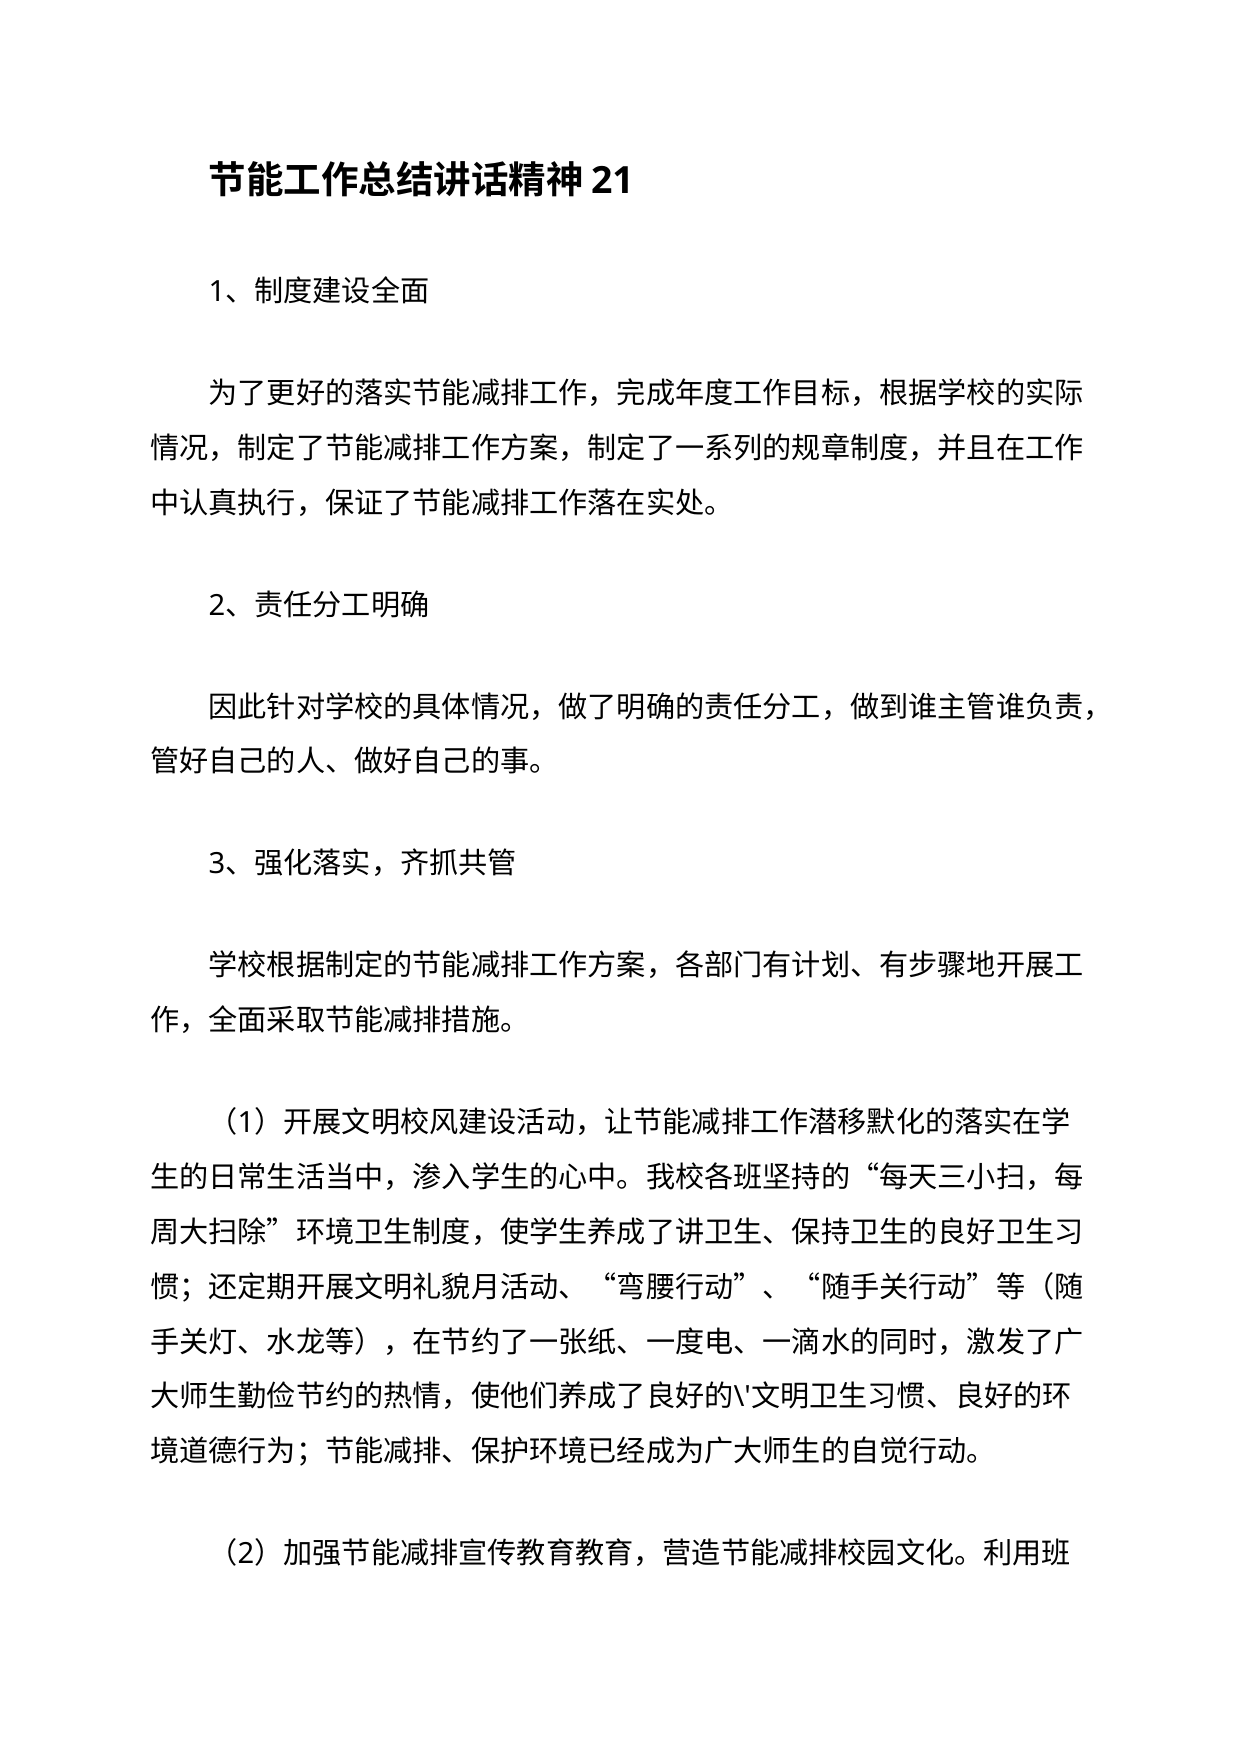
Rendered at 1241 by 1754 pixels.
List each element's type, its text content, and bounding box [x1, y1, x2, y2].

text 为了更好的落实节能减排工作，完成年度工作目标，根据学校的实际情况，制定了节能减排工作方案，制定了一系列的规章制度，并且在工作中认真执行，保证了节能减排工作落在实处。 [150, 369, 1090, 522]
text （1）开展文明校风建设活动，让节能减排工作潜移默化的落实在学生的日常生活当中，渗入学生的心中。我校各班坚持的“每天三小扫，每周大扫除”环境卫生制度，使学生养成了讲卫生、保持卫生的良好卫生习惯；还定期开展文明礼貌月活动、“弯腰行动”、“随手关行动”等（随手关灯、水龙等），在节约了一张纸、一度电、一滴水的同时，激发了广大师生勤俭节约的热情，使他们养成了良好的\'文明卫生习惯、良好的环境道德行为；节能减排、保护环境已经成为广大师生的自觉行动。 [150, 1098, 1090, 1470]
text 节能工作总结讲话精神21 [150, 150, 1090, 204]
text 学校根据制定的节能减排工作方案，各部门有计划、有步骤地开展工作，全面采取节能减排措施。 [150, 942, 1090, 1039]
text 因此针对学校的具体情况，做了明确的责任分工，做到谁主管谁负责，管好自己的人、做好自己的事。 [150, 683, 1090, 780]
text 2、责任分工明确 [150, 581, 1090, 623]
text 1、制度建设全面 [150, 268, 1090, 310]
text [150, 1530, 1090, 1572]
text 3、强化落实，齐抓共管 [150, 840, 1090, 882]
